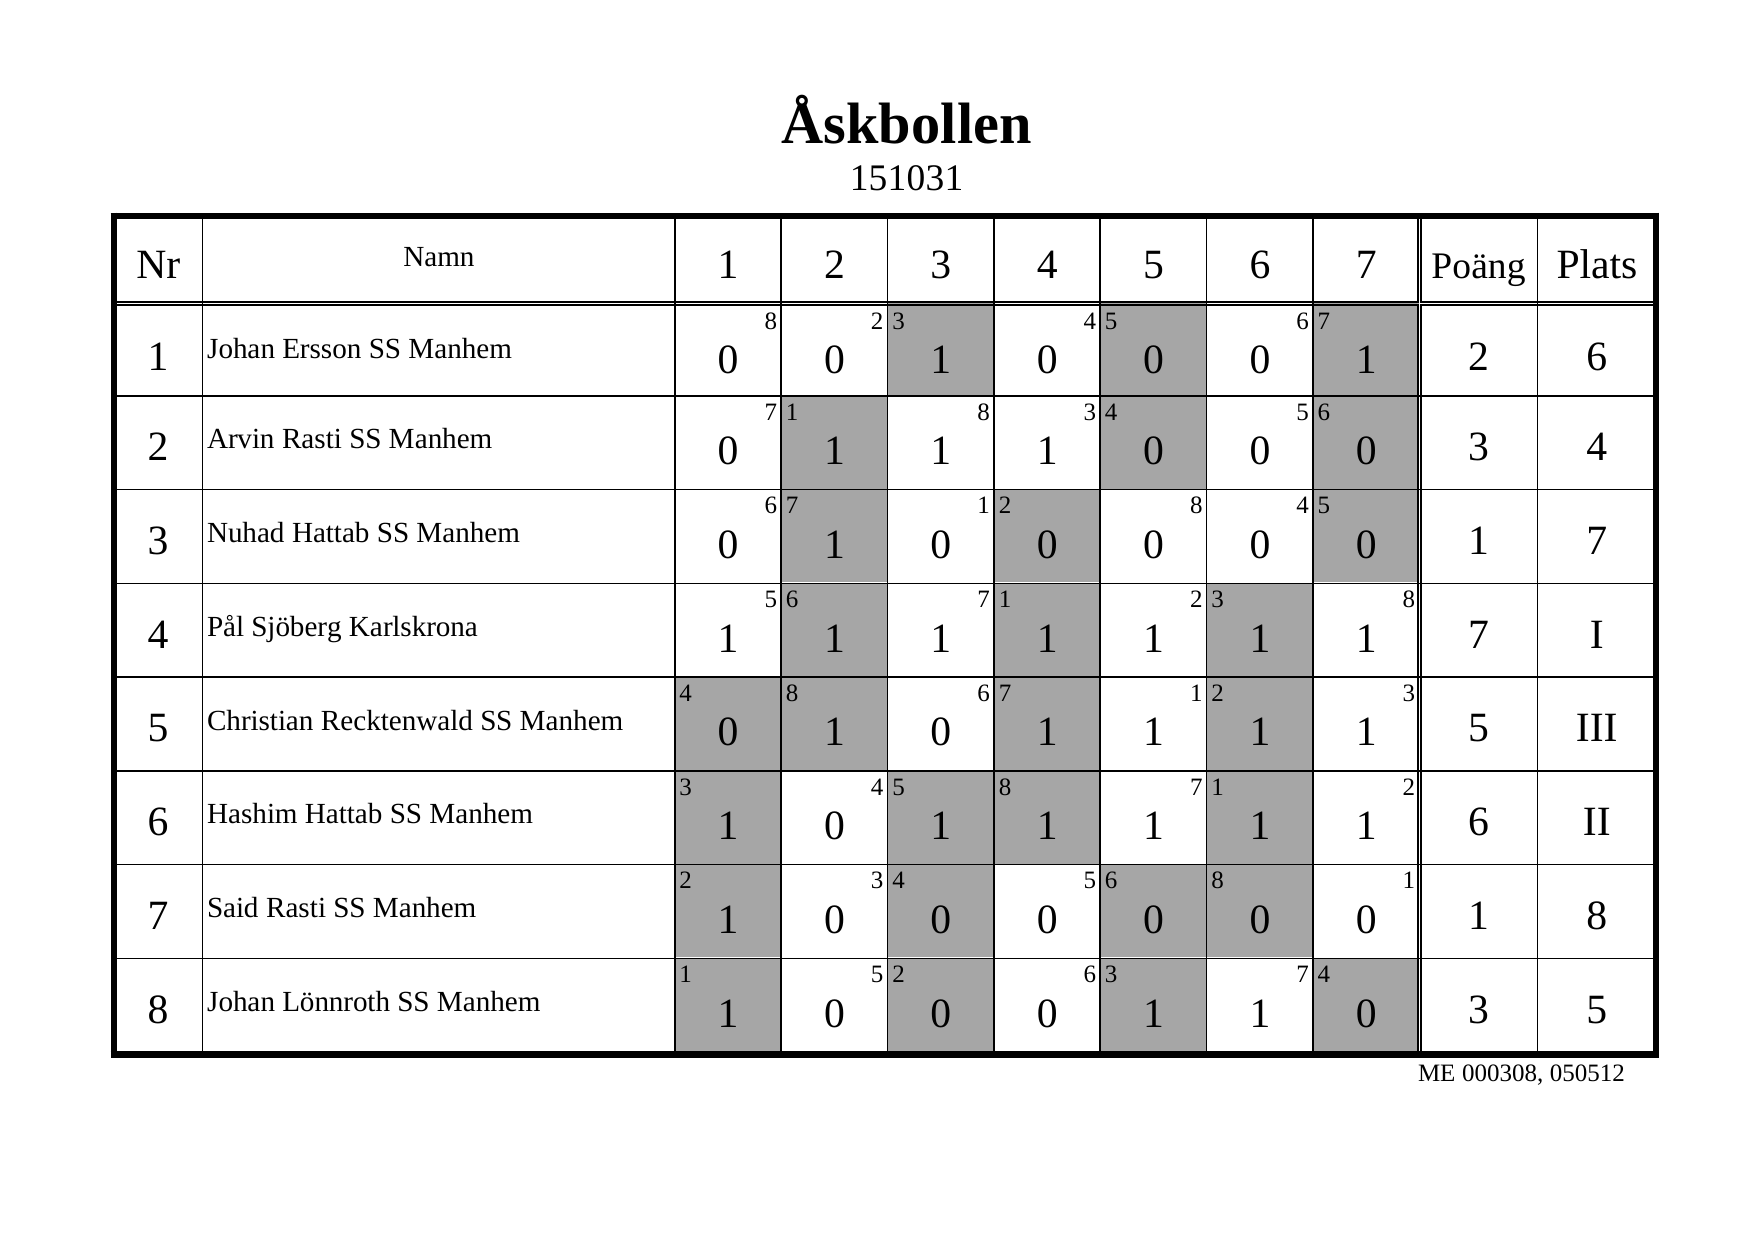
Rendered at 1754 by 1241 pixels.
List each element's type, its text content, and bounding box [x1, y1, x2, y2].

table_cell 2 1 [1207, 678, 1312, 770]
table_cell 5 [1538, 959, 1653, 1051]
table_cell 5 0 [1101, 306, 1206, 395]
table_cell 5 [1422, 678, 1537, 770]
table_cell 3 0 [782, 865, 887, 957]
table_cell 4 0 [676, 678, 780, 770]
table_cell 5 1 [676, 584, 780, 676]
table_header 6 [1207, 219, 1312, 301]
table_cell 5 [117, 678, 202, 770]
table_header Namn [203, 219, 674, 301]
table_cell 4 0 [782, 772, 887, 864]
table_cell 2 [1422, 306, 1537, 395]
table_cell 7 1 [1314, 306, 1417, 395]
table_header Nr [117, 219, 202, 301]
table_cell 5 1 [888, 772, 993, 864]
table_cell Arvin Rasti SS Manhem [203, 397, 674, 489]
table_cell 5 0 [1207, 397, 1312, 489]
table_cell Hashim Hattab SS Manhem [203, 772, 674, 864]
table_cell 2 1 [676, 865, 780, 957]
table_cell 4 0 [1101, 397, 1206, 489]
table_cell 2 0 [995, 490, 1099, 582]
table_cell 8 [1538, 865, 1653, 957]
table_cell 6 1 [782, 584, 887, 676]
table_cell 6 0 [676, 490, 780, 582]
table_cell 3 1 [1314, 678, 1417, 770]
text ME 000308, 050512 [118, 1058, 1625, 1087]
table_cell 1 1 [995, 584, 1099, 676]
table_cell 2 0 [888, 959, 993, 1051]
table_cell 3 [117, 490, 202, 582]
table_cell 4 0 [995, 306, 1099, 395]
table_cell 1 [117, 306, 202, 395]
table_cell II [1538, 772, 1653, 864]
table_header Poäng [1422, 219, 1537, 301]
table_cell 6 0 [1101, 865, 1206, 957]
table_cell 6 0 [1314, 397, 1417, 489]
table_cell 8 0 [1101, 490, 1206, 582]
table_cell 3 [1422, 959, 1537, 1051]
table_cell Said Rasti SS Manhem [203, 865, 674, 957]
table_cell 3 1 [888, 306, 993, 395]
table_cell 1 1 [782, 397, 887, 489]
table_header 7 [1314, 219, 1417, 301]
table_cell 2 1 [1314, 772, 1417, 864]
table_cell 6 0 [1207, 306, 1312, 395]
table_cell III [1538, 678, 1653, 770]
table_cell 6 0 [888, 678, 993, 770]
table_header 2 [782, 219, 887, 301]
table_cell Pål Sjöberg Karlskrona [203, 584, 674, 676]
table_cell Nuhad Hattab SS Manhem [203, 490, 674, 582]
table_cell 8 1 [888, 397, 993, 489]
table_cell 3 1 [1207, 584, 1312, 676]
table_cell 3 1 [676, 772, 780, 864]
table_cell Johan Ersson SS Manhem [203, 306, 674, 395]
table_cell I [1538, 584, 1653, 676]
table_cell 7 0 [676, 397, 780, 489]
table_cell 5 0 [995, 865, 1099, 957]
table_cell 2 [117, 397, 202, 489]
table_cell 4 0 [1207, 490, 1312, 582]
table_cell 2 1 [1101, 584, 1206, 676]
table_cell 8 1 [1314, 584, 1417, 676]
table_cell 4 0 [888, 865, 993, 957]
table_cell 5 0 [1314, 490, 1417, 582]
table_cell 6 [1422, 772, 1537, 864]
table_cell 8 0 [1207, 865, 1312, 957]
table_cell 1 1 [676, 959, 780, 1051]
table_cell 3 1 [1101, 959, 1206, 1051]
table_cell 8 1 [995, 772, 1099, 864]
table_cell 7 1 [1207, 959, 1312, 1051]
table_cell Johan Lönnroth SS Manhem [203, 959, 674, 1051]
table_cell 2 0 [782, 306, 887, 395]
text 151031 [118, 156, 1695, 198]
table_header Plats [1538, 219, 1653, 301]
table_cell 1 [1422, 490, 1537, 582]
table_cell 8 0 [676, 306, 780, 395]
table_cell 3 1 [995, 397, 1099, 489]
table_cell 5 0 [782, 959, 887, 1051]
table_cell 7 [117, 865, 202, 957]
table_cell 1 1 [1207, 772, 1312, 864]
table_cell 6 [117, 772, 202, 864]
table_cell 8 1 [782, 678, 887, 770]
table_cell 7 1 [995, 678, 1099, 770]
table_cell 7 1 [1101, 772, 1206, 864]
table_cell 7 1 [888, 584, 993, 676]
table_cell 7 1 [782, 490, 887, 582]
table_cell Christian Recktenwald SS Manhem [203, 678, 674, 770]
table_cell 6 [1538, 306, 1653, 395]
table_cell 1 1 [1101, 678, 1206, 770]
table_header 3 [888, 219, 993, 301]
table_cell 1 0 [1314, 865, 1417, 957]
text Åskbollen [118, 89, 1695, 156]
table_cell 3 [1422, 397, 1537, 489]
table_header 5 [1101, 219, 1206, 301]
table_header 1 [676, 219, 780, 301]
table_cell 6 0 [995, 959, 1099, 1051]
table_header 4 [995, 219, 1099, 301]
table_cell 1 [1422, 865, 1537, 957]
table_cell 4 [1538, 397, 1653, 489]
table_cell 7 [1538, 490, 1653, 582]
table_cell 7 [1422, 584, 1537, 676]
table_cell 1 0 [888, 490, 993, 582]
table_cell 4 0 [1314, 959, 1417, 1051]
table_cell 4 [117, 584, 202, 676]
table_cell 8 [117, 959, 202, 1051]
